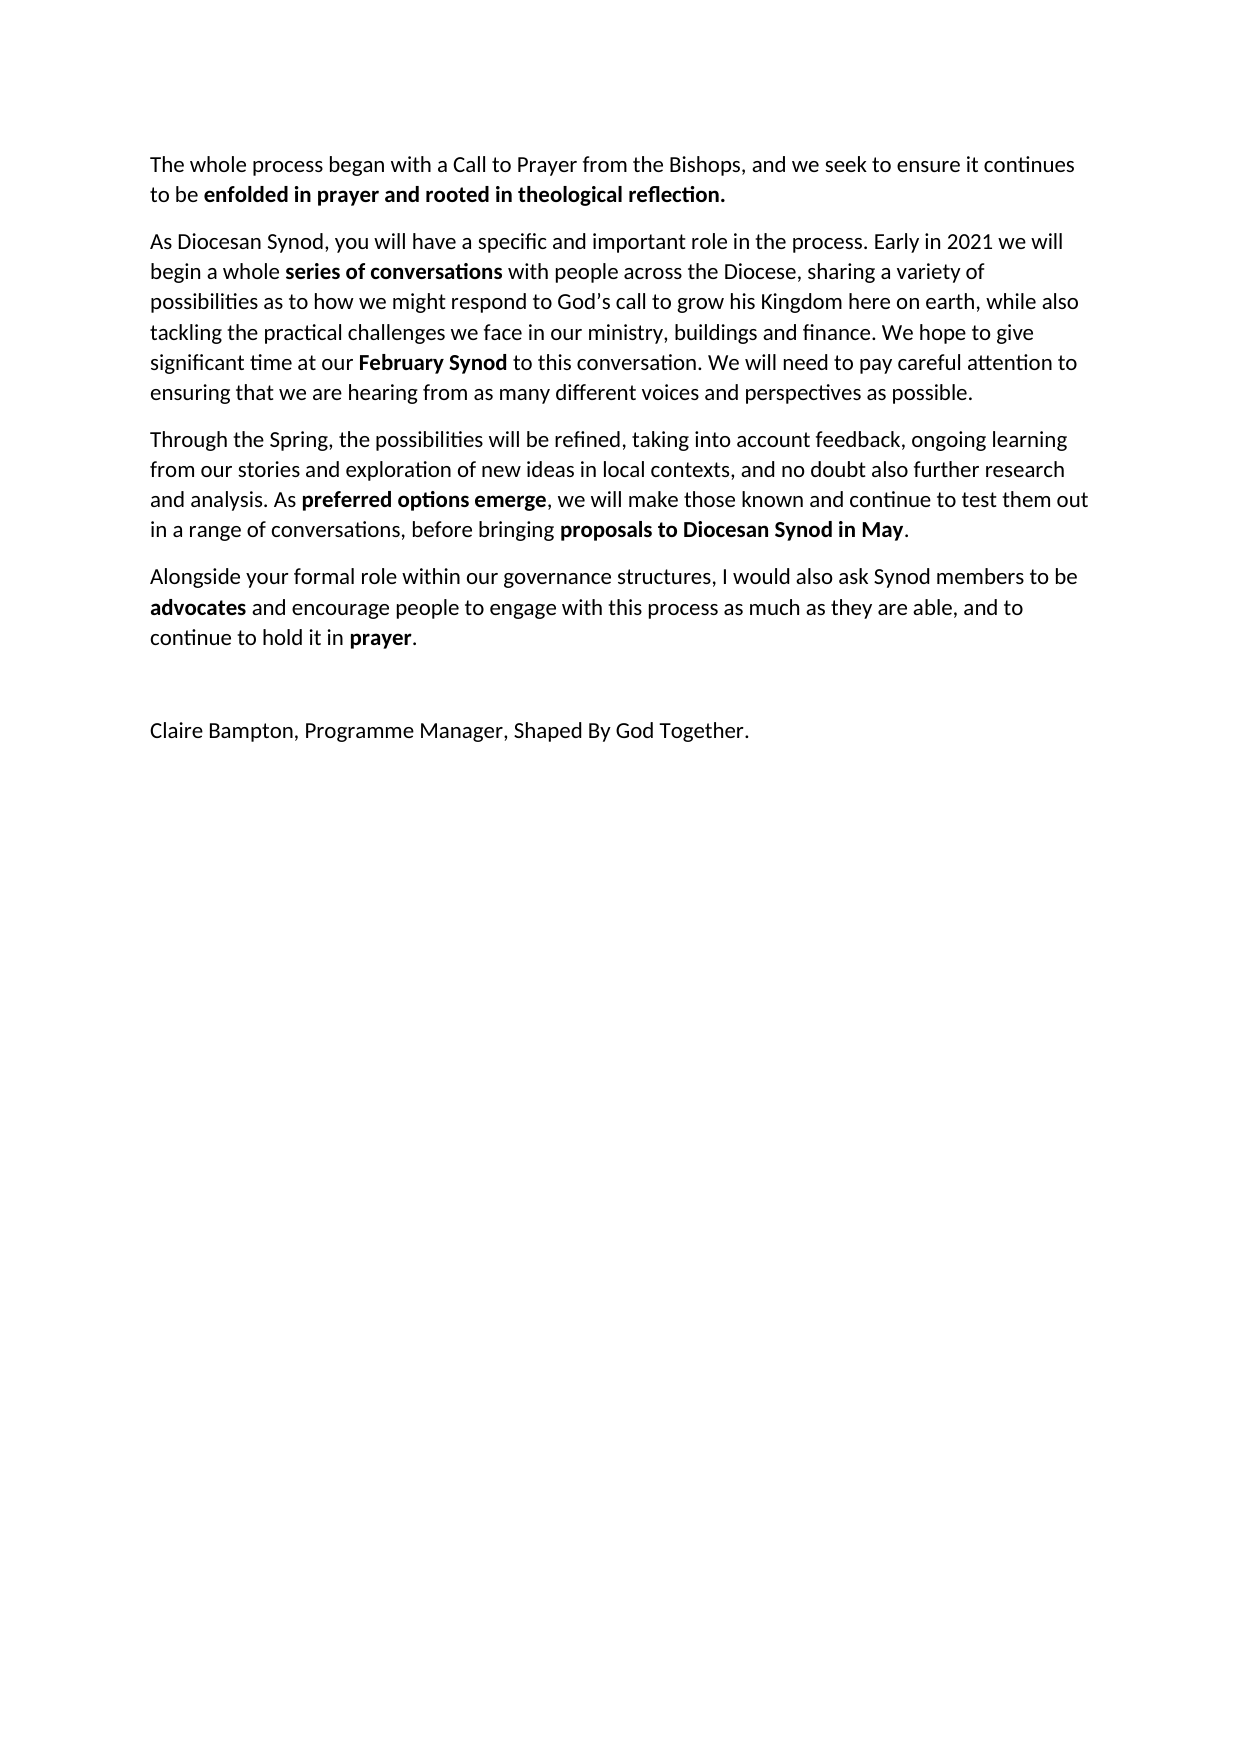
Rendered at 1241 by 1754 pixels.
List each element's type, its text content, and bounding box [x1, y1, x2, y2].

text As Diocesan Synod, you will have a specific and important role in the process. Early in 2021 we will begin a whole series of conversations with people across the Diocese, sharing a variety of possibilities as to how we might respond to God’s call to grow his Kingdom here on earth, while also tackling the practical challenges we face in our ministry, buildings and finance. We hope to give significant time at our February Synod to this conversation. We will need to pay careful attention to ensuring that we are hearing from as many different voices and perspectives as possible. [150, 227, 1090, 406]
text Claire Bampton, Programme Manager, Shaped By God Together. [150, 717, 1090, 745]
text The whole process began with a Call to Prayer from the Bishops, and we seek to ensure it continues to be enfolded in prayer and rooted in theological reflection. [150, 150, 1090, 208]
text Alongside your formal role within our governance structures, I would also ask Synod members to be advocates and encourage people to engage with this process as much as they are able, and to continue to hold it in prayer. [150, 562, 1090, 651]
text Through the Spring, the possibilities will be refined, taking into account feedback, ongoing learning from our stories and exploration of new ideas in local contexts, and no doubt also further research and analysis. As preferred options emerge, we will make those known and continue to test them out in a range of conversations, before bringing proposals to Diocesan Synod in May. [150, 425, 1090, 544]
